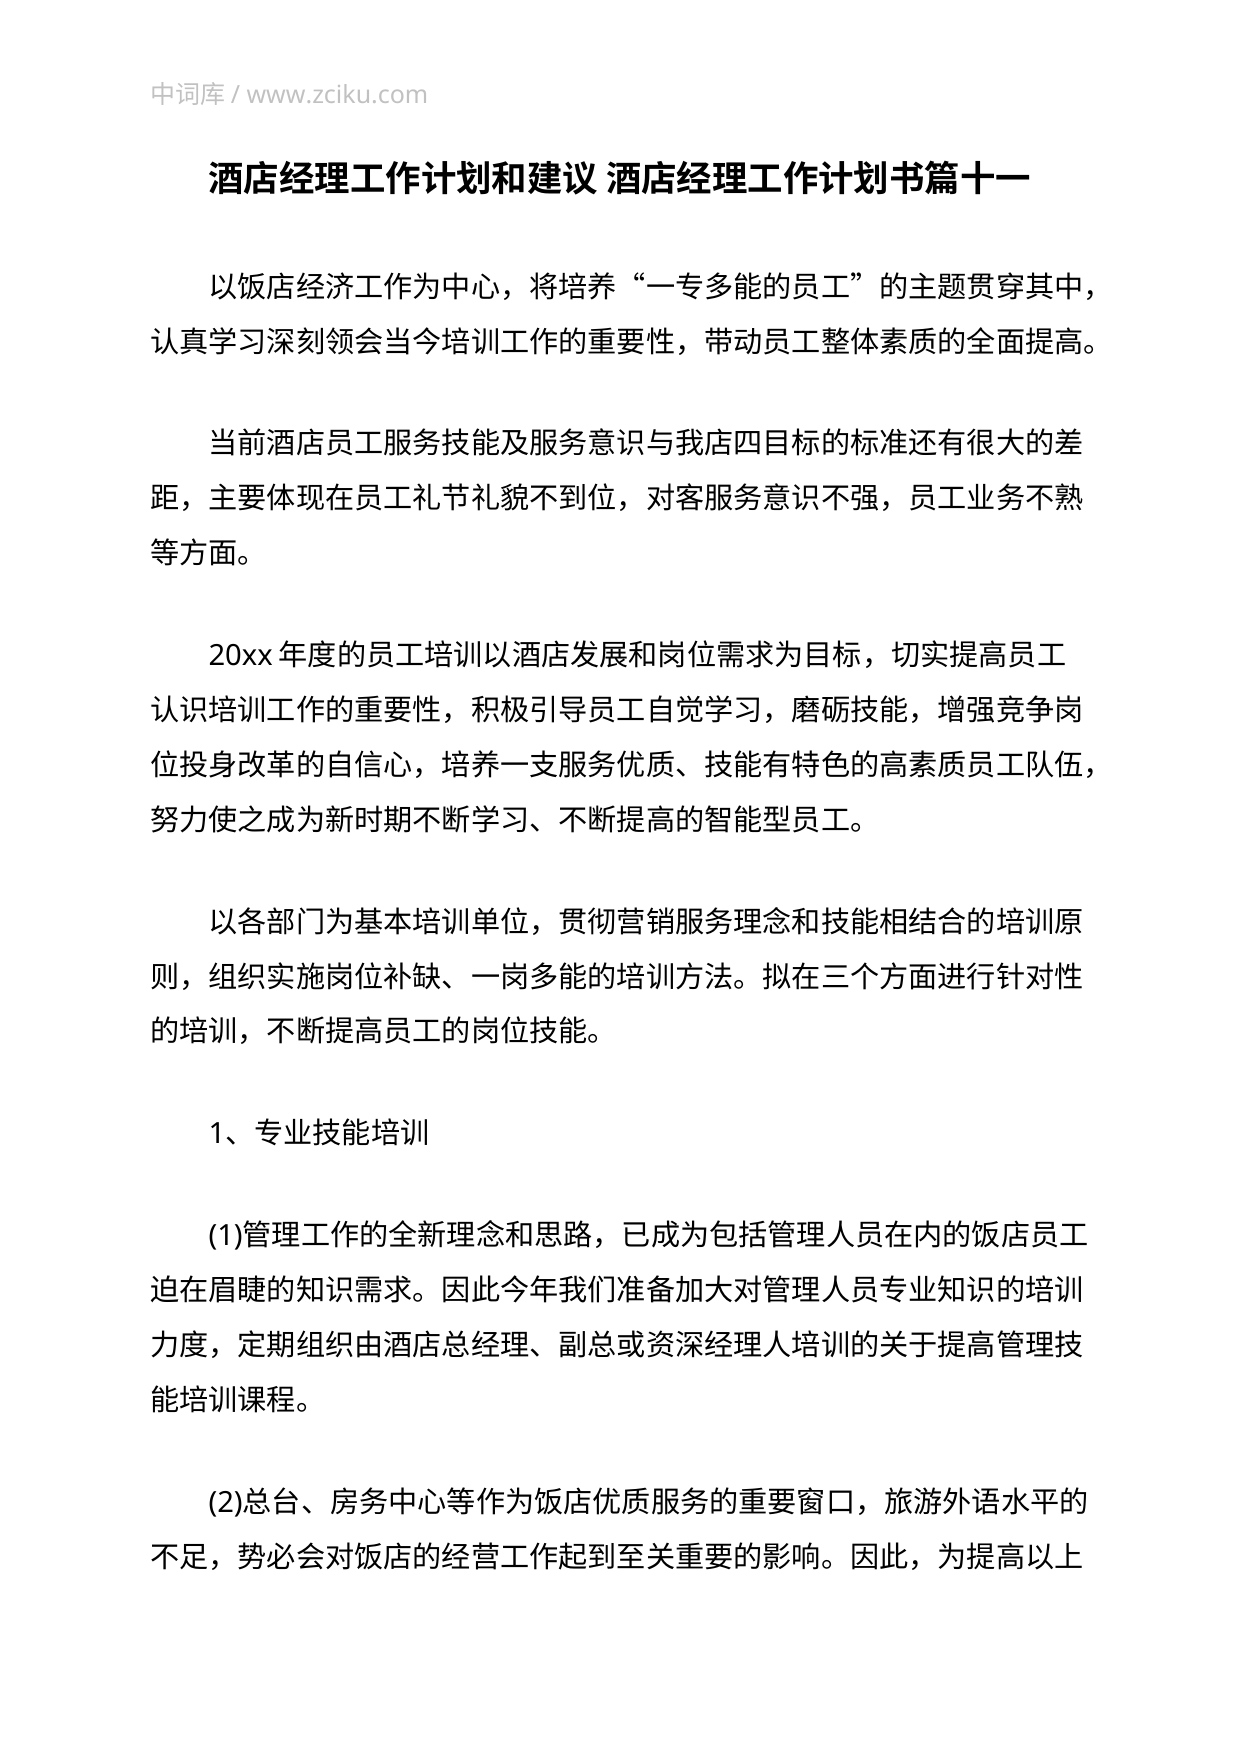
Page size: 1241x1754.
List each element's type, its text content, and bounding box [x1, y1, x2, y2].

text (1)管理工作的全新理念和思路，已成为包括管理人员在内的饭店员工迫在眉睫的知识需求。因此今年我们准备加大对管理人员专业知识的培训力度，定期组织由酒店总经理、副总或资深经理人培训的关于提高管理技能培训课程。 [150, 1212, 1090, 1419]
text 1、专业技能培训 [150, 1110, 1090, 1152]
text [150, 1478, 1090, 1576]
text 酒店经理工作计划和建议 酒店经理工作计划书篇十一 [150, 150, 1090, 201]
text 以饭店经济工作为中心，将培养“一专多能的员工”的主题贯穿其中，认真学习深刻领会当今培训工作的重要性，带动员工整体素质的全面提高。 [150, 263, 1090, 361]
text 以各部门为基本培训单位，贯彻营销服务理念和技能相结合的培训原则，组织实施岗位补缺、一岗多能的培训方法。拟在三个方面进行针对性的培训，不断提高员工的岗位技能。 [150, 898, 1090, 1050]
text 20xx年度的员工培训以酒店发展和岗位需求为目标，切实提高员工认识培训工作的重要性，积极引导员工自觉学习，磨砺技能，增强竞争岗位投身改革的自信心，培养一支服务优质、技能有特色的高素质员工队伍，努力使之成为新时期不断学习、不断提高的智能型员工。 [150, 632, 1090, 839]
text 当前酒店员工服务技能及服务意识与我店四目标的标准还有很大的差距，主要体现在员工礼节礼貌不到位，对客服务意识不强，员工业务不熟等方面。 [150, 420, 1090, 572]
